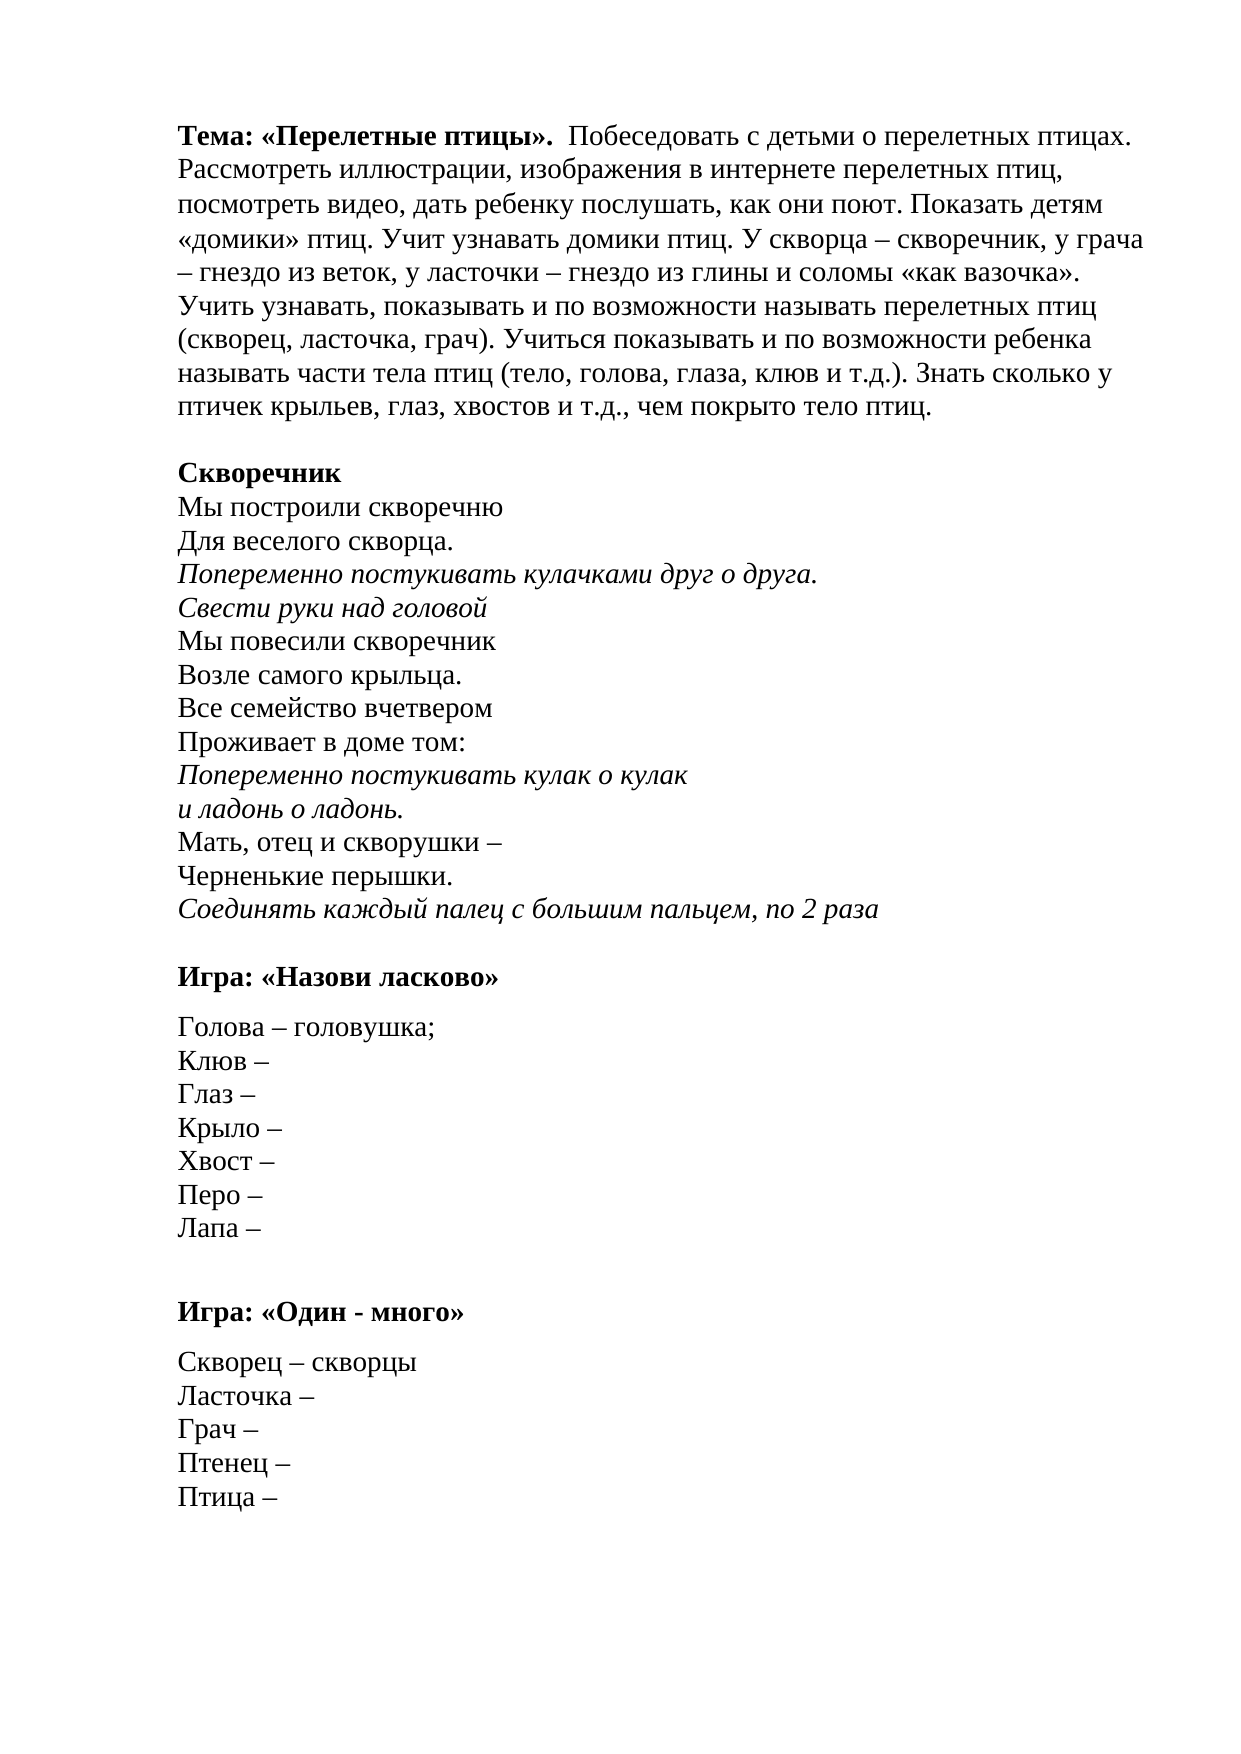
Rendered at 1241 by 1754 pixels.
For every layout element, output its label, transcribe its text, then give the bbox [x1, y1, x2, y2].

text Игра: «Назови ласково» [177, 959, 1152, 992]
text Глаз – [177, 1076, 1152, 1110]
text Игра: «Один - много» [177, 1294, 1152, 1328]
text Свести руки над головой [177, 590, 1152, 623]
text Скворец – скворцы [177, 1344, 1152, 1378]
text Крыло – [177, 1110, 1152, 1143]
text Для веселого скворца. [177, 523, 1152, 556]
text Клюв – [177, 1043, 1152, 1076]
text Птица – [177, 1479, 1152, 1512]
text Попеременно постукивать кулак о кулак [177, 757, 1152, 791]
text Перо – [177, 1177, 1152, 1210]
text Возле самого крыльца. [177, 657, 1152, 690]
text Ласточка – [177, 1378, 1152, 1412]
text Черненькие перышки. [177, 858, 1152, 892]
text Соединять каждый палец с большим пальцем, по 2 раза [177, 892, 1152, 925]
text Тема: «Перелетные птицы». Побеседовать с детьми о перелетных птицах. Рассмотреть иллюстрации, изображения в интернете перелетных птиц, посмотреть видео, дать ребенку послушать, как они поют. Показать детям «домики» птиц. Учит узнавать домики птиц. У скворца – скворечник, у грача – гнездо из веток, у ласточки – гнездо из глины и соломы «как вазочка». Учить узнавать, показывать и по возможности называть перелетных птиц (скворец, ласточка, грач). Учиться показывать и по возможности ребенка называть части тела птиц (тело, голова, глаза, клюв и т.д.). Знать сколько у птичек крыльев, глаз, хвостов и т.д., чем покрыто тело птиц. [177, 118, 1152, 422]
text Голова – головушка; [177, 1009, 1152, 1043]
text Попеременно постукивать кулачками друг о друга. [177, 556, 1152, 590]
text Мы построили скворечню [177, 489, 1152, 523]
text Лапа – [177, 1210, 1152, 1244]
text Птенец – [177, 1445, 1152, 1479]
text Грач – [177, 1412, 1152, 1445]
text Все семейство вчетвером [177, 690, 1152, 724]
text Хвост – [177, 1143, 1152, 1177]
text и ладонь о ладонь. [177, 791, 1152, 824]
text Мать, отец и скворушки – [177, 824, 1152, 858]
text Скворечник [177, 456, 1152, 489]
text Мы повесили скворечник [177, 623, 1152, 657]
text Проживает в доме том: [177, 724, 1152, 757]
